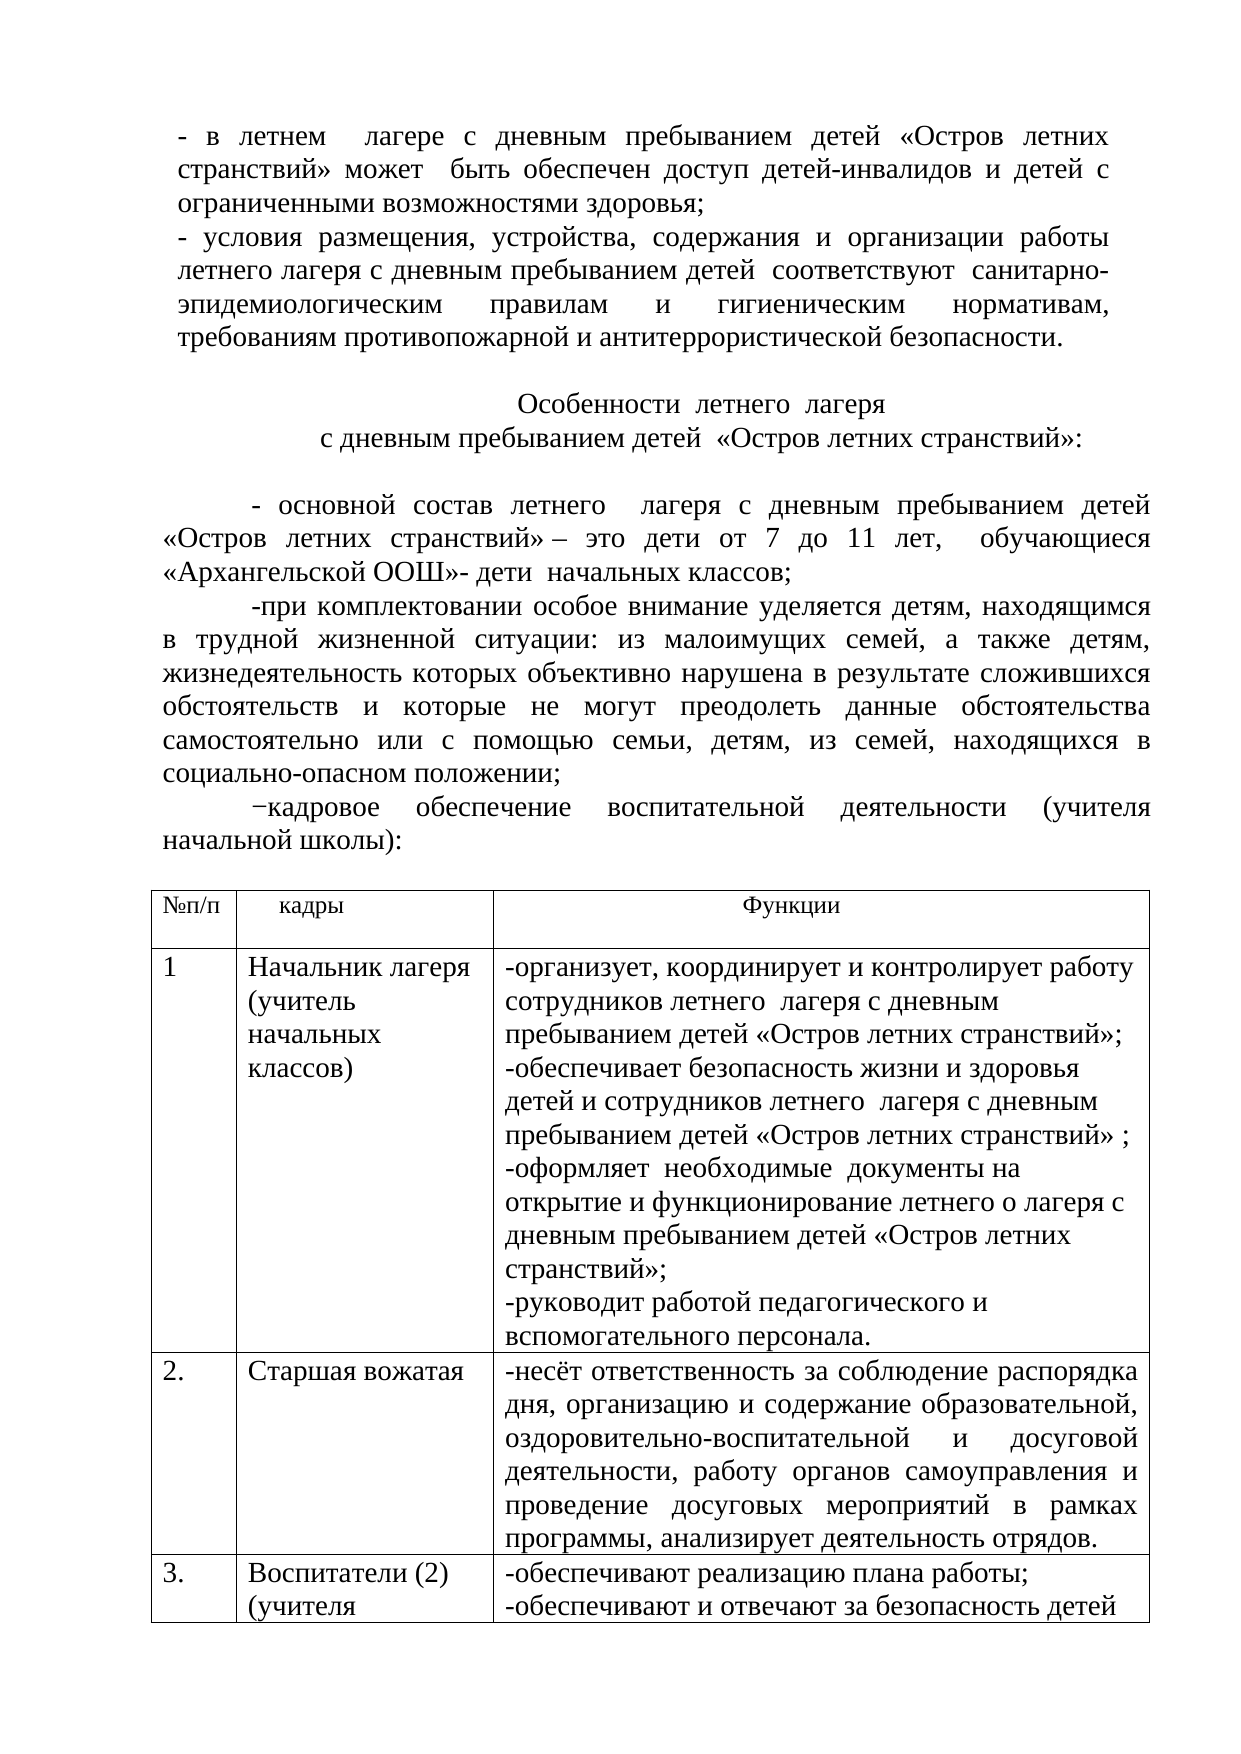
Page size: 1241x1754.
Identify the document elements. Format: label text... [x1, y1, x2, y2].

text - в летнем лагере с дневным пребыванием детей «Остров летних странствий» может быть обеспечен доступ детей-инвалидов и детей с ограниченными возможностями здоровья; [177, 118, 1110, 219]
text Особенности летнего лагеря [162, 386, 1152, 420]
table_header №п/п [152, 891, 236, 948]
table_cell 1 [152, 949, 236, 1352]
text с дневным пребыванием детей «Остров летних странствий»: [162, 420, 1152, 453]
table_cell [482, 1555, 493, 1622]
table_cell 2. [152, 1353, 236, 1554]
table_cell 3. [152, 1555, 236, 1622]
text - основной состав летнего лагеря с дневным пребыванием детей «Остров летних странствий» – это дети от 7 до 11 лет, обучающиеся «Архангельской ООШ»- дети начальных классов; [162, 487, 1152, 588]
table_cell Старшая вожатая [237, 1353, 493, 1554]
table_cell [494, 1555, 1149, 1622]
text -при комплектовании особое внимание уделяется детям, находящимся в трудной жизненной ситуации: из малоимущих семей, а также детям, жизнедеятельность которых объективно нарушена в результате сложившихся обстоятельств и которые не могут преодолеть данные обстоятельства самостоятельно или с помощью семьи, детям, из семей, находящихся в социально-опасном положении; [162, 588, 1152, 789]
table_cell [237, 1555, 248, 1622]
table_header кадры [237, 891, 493, 948]
text −кадровое обеспечение воспитательной деятельности (учителя начальной школы): [162, 789, 1152, 856]
text - условия размещения, устройства, содержания и организации работы летнего лагеря с дневным пребыванием детей соответствуют санитарно-эпидемиологическим правилам и гигиеническим нормативам, требованиям противопожарной и антитеррористической безопасности. [177, 219, 1110, 353]
table_cell -несёт ответственность за соблюдение распорядка дня, организацию и содержание образовательной, оздоровительно-воспитательной и досуговой деятельности, работу органов самоуправления и проведение досуговых мероприятий в рамках программы, анализирует деятельность отрядов. [494, 1353, 1149, 1554]
table_cell Начальник лагеря (учитель начальных классов) [237, 949, 493, 1352]
table_cell -организует, координирует и контролирует работу сотрудников летнего лагеря с дневным пребыванием детей «Остров летних странствий»; -обеспечивает безопасность жизни и здоровья детей и сотрудников летнего лагеря с дневным пребыванием детей «Остров летних странствий» ; -оформляет необходимые документы на открытие и функционирование летнего о лагеря с дневным пребыванием детей «Остров летних странствий»; -руководит работой педагогического и вспомогательного персонала. [494, 949, 1149, 1352]
